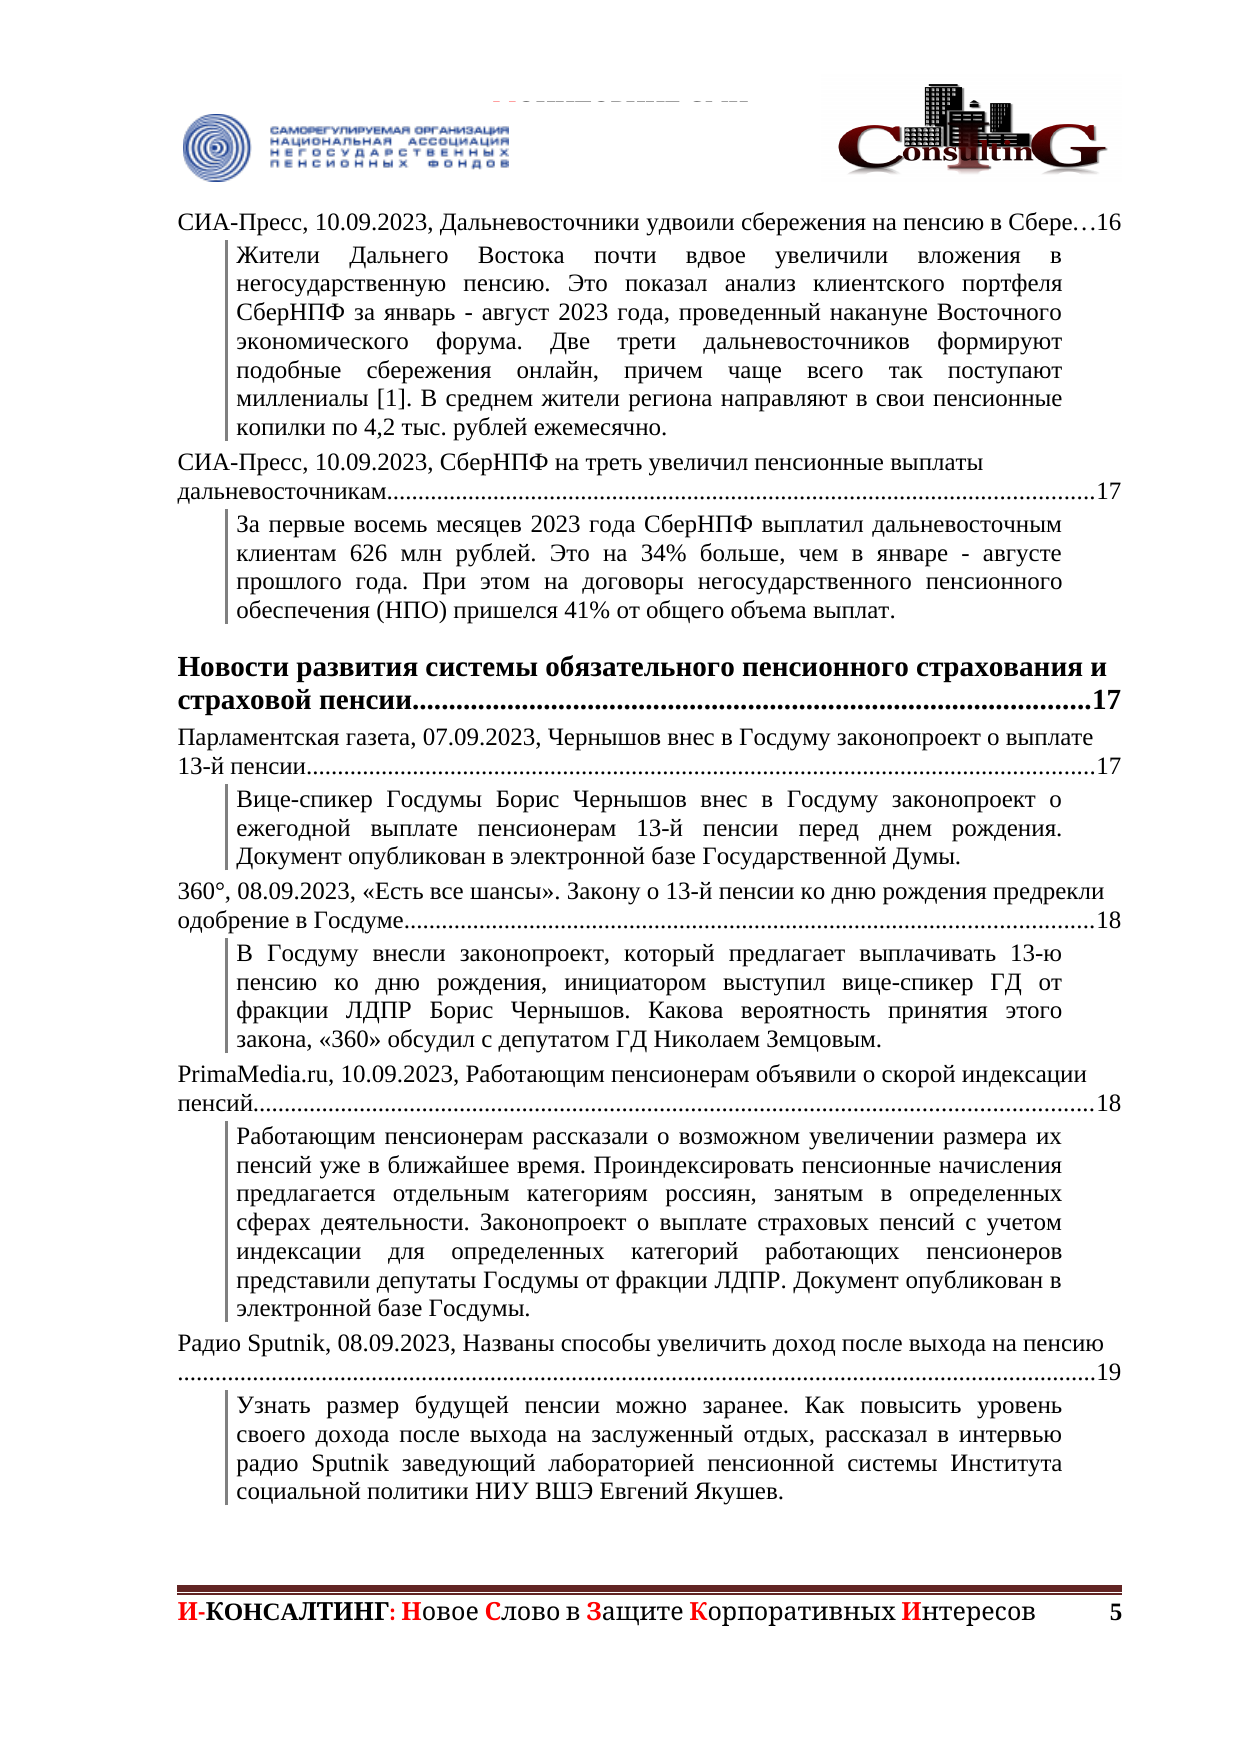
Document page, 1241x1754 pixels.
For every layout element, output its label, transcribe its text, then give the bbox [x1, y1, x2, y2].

text Узнать размер будущей пенсии можно заранее. Как повысить уровень своего дохода после выхода на заслуженный отдых, рассказал в интервью радио Sputnik заведующий лабораторией пенсионной системы Института социальной политики НИУ ВШЭ Евгений Якушев. 19 [228, 1390, 1063, 1505]
text Жители Дальнего Востока почти вдвое увеличили вложения в негосударственную пенсию. Это показал анализ клиентского портфеля СберНПФ за январь - август 2023 года, проведенный накануне Восточного экономического форума. Две трети дальневосточников формируют подобные сбережения онлайн, причем чаще всего так поступают миллениалы [1]. В среднем жители региона направляют в свои пенсионные копилки по 4,2 тыс. рублей ежемесячно. 16 [228, 240, 1063, 441]
text За первые восемь месяцев 2023 года СберНПФ выплатил дальневосточным клиентам 626 млн рублей. Это на 34% больше, чем в январе - августе прошлого года. При этом на договоры негосударственного пенсионного обеспечения (НПО) пришелся 41% от общего объема выплат. 17 [228, 509, 1063, 624]
text В Госдуму внесли законопроект, который предлагает выплачивать 13-ю пенсию ко дню рождения, инициатором выступил вице-спикер ГД от фракции ЛДПР Борис Чернышов. Какова вероятность принятия этого закона, «360» обсудил с депутатом ГД Николаем Земцовым. 18 [228, 938, 1063, 1053]
text Радио Sputnik, 08.09.2023, Названы способы увеличить доход после выхода на пенсию 19 [177, 1328, 1122, 1386]
text Новости развития системы обязательного пенсионного страхования и страховой пенсии 17 [177, 649, 1122, 716]
text Парламентская газета, 07.09.2023, Чернышов внес в Госдуму законопроект о выплате 13-й пенсии 17 [177, 722, 1122, 780]
text 360°, 08.09.2023, «Есть все шансы». Закону о 13-й пенсии ко дню рождения предрекли одобрение в Госдуме 18 [177, 876, 1122, 934]
picture [183, 114, 509, 182]
text Вице-спикер Госдумы Борис Чернышов внес в Госдуму законопроект о ежегодной выплате пенсионерам 13-й пенсии перед днем рождения. Документ опубликован в электронной базе Государственной Думы. 17 [228, 784, 1063, 870]
text СИА-Пресс, 10.09.2023, СберНПФ на треть увеличил пенсионные выплаты дальневосточникам 17 [177, 447, 1122, 505]
text СИА-Пресс, 10.09.2023, Дальневосточники удвоили сбережения на пенсию в Сбере 16 [177, 207, 1122, 236]
text Работающим пенсионерам рассказали о возможном увеличении размера их пенсий уже в ближайшее время. Проиндексировать пенсионные начисления предлагается отдельным категориям россиян, занятым в определенных сферах деятельности. Законопроект о выплате страховых пенсий с учетом индексации для определенных категорий работающих пенсионеров представили депутаты Госдумы от фракции ЛДПР. Документ опубликован в электронной базе Госдумы. 18 [228, 1121, 1063, 1322]
picture [821, 73, 1122, 182]
text PrimaMedia.ru, 10.09.2023, Работающим пенсионерам объявили о скорой индексации пенсий 18 [177, 1059, 1122, 1117]
